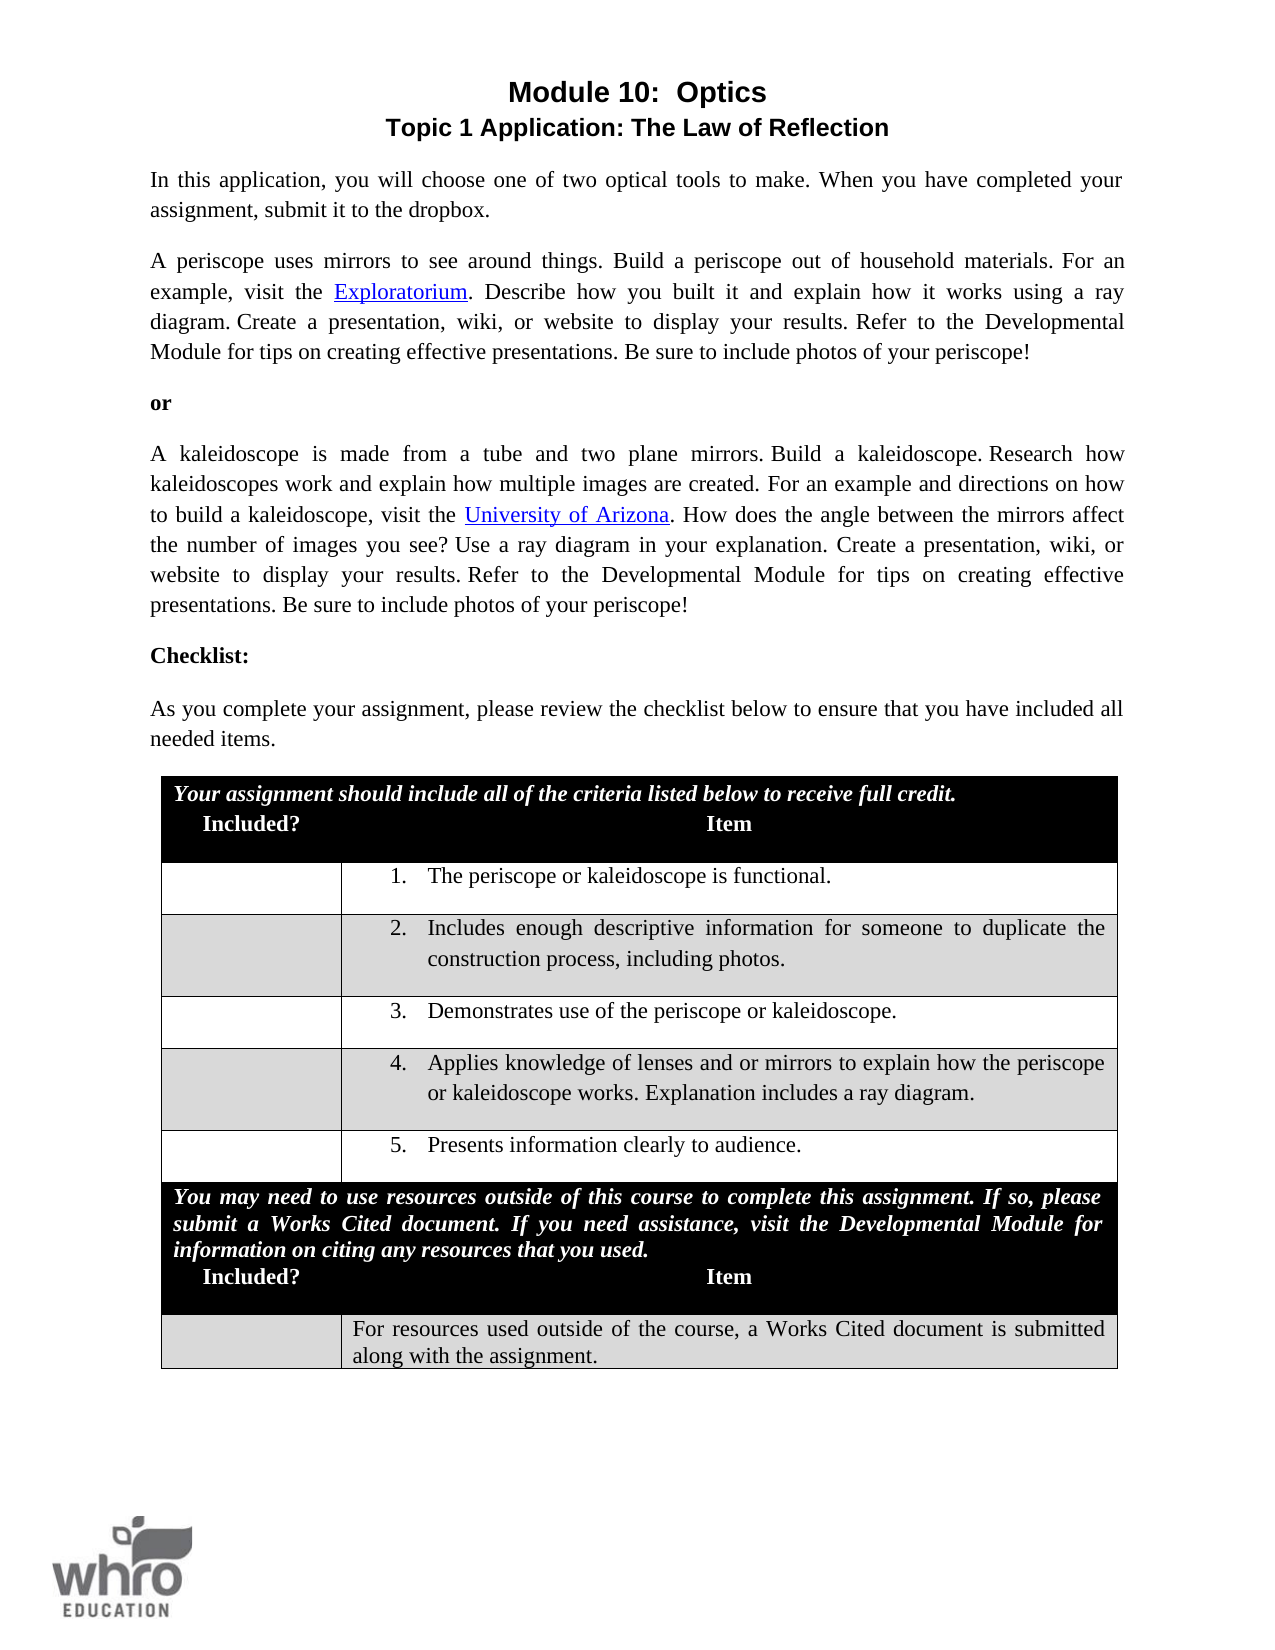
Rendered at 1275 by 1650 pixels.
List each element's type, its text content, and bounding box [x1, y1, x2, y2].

table_cell [162, 997, 341, 1048]
table_cell Includes enough descriptive information for someone to duplicate the construction process, including photos. [342, 915, 1117, 996]
text In this application, you will choose one of two optical tools to make. When you have completed your assignment, submit it to the dropbox. [150, 166, 1125, 223]
table_cell [162, 1315, 341, 1368]
table_cell The periscope or kaleidoscope is functional. [342, 863, 1117, 913]
table_cell Demonstrates use of the periscope or kaleidoscope. [342, 997, 1117, 1048]
table_cell Included? [162, 810, 341, 861]
list Checklist: [150, 642, 1125, 669]
table_cell Included? [162, 1263, 341, 1314]
table_header Your assignment should include all of the criteria listed below to receive full credit. [162, 777, 1117, 809]
table_cell For resources used outside of the course, a Works Cited document is submitted along with the assignment. [342, 1315, 1117, 1368]
table_cell Presents information clearly to audience. [342, 1131, 1117, 1182]
text A kaleidoscope is made from a tube and two plane mirrors. Build a kaleidoscope. Research how kaleidoscopes work and explain how multiple images are created. For an example and directions on how to build a kaleidoscope, visit the University of Arizona. How does the angle between the mirrors affect the number of images you see? Use a ray diagram in your explanation. Create a presentation, wiki, or website to display your results. Refer to the Developmental Module for tips on creating effective presentations. Be sure to include photos of your periscope! [150, 440, 1125, 618]
text A periscope uses mirrors to see around things. Build a periscope out of household materials. For an example, visit the Exploratorium. Describe how you built it and explain how it works using a ray diagram. Create a presentation, wiki, or website to display your results. Refer to the Developmental Module for tips on creating effective presentations. Be sure to include photos of your periscope! [150, 247, 1125, 364]
table_cell [162, 1049, 341, 1130]
table_cell Applies knowledge of lenses and or mirrors to explain how the periscope or kaleidoscope works. Explanation includes a ray diagram. [342, 1049, 1117, 1130]
table_cell [162, 1131, 341, 1182]
picture [52, 1516, 193, 1619]
text As you complete your assignment, please review the checklist below to ensure that you have included all needed items. [150, 695, 1125, 752]
text or [150, 389, 1125, 416]
table_cell You may need to use resources outside of this course to complete this assignment. If so, please submit a Works Cited document. If you need assistance, visit the Developmental Module for information on citing any resources that you used. [162, 1183, 1117, 1262]
table_cell [162, 863, 341, 913]
table_cell Item [342, 1263, 1117, 1314]
table_cell [162, 915, 341, 996]
table_cell Item [342, 810, 1117, 861]
